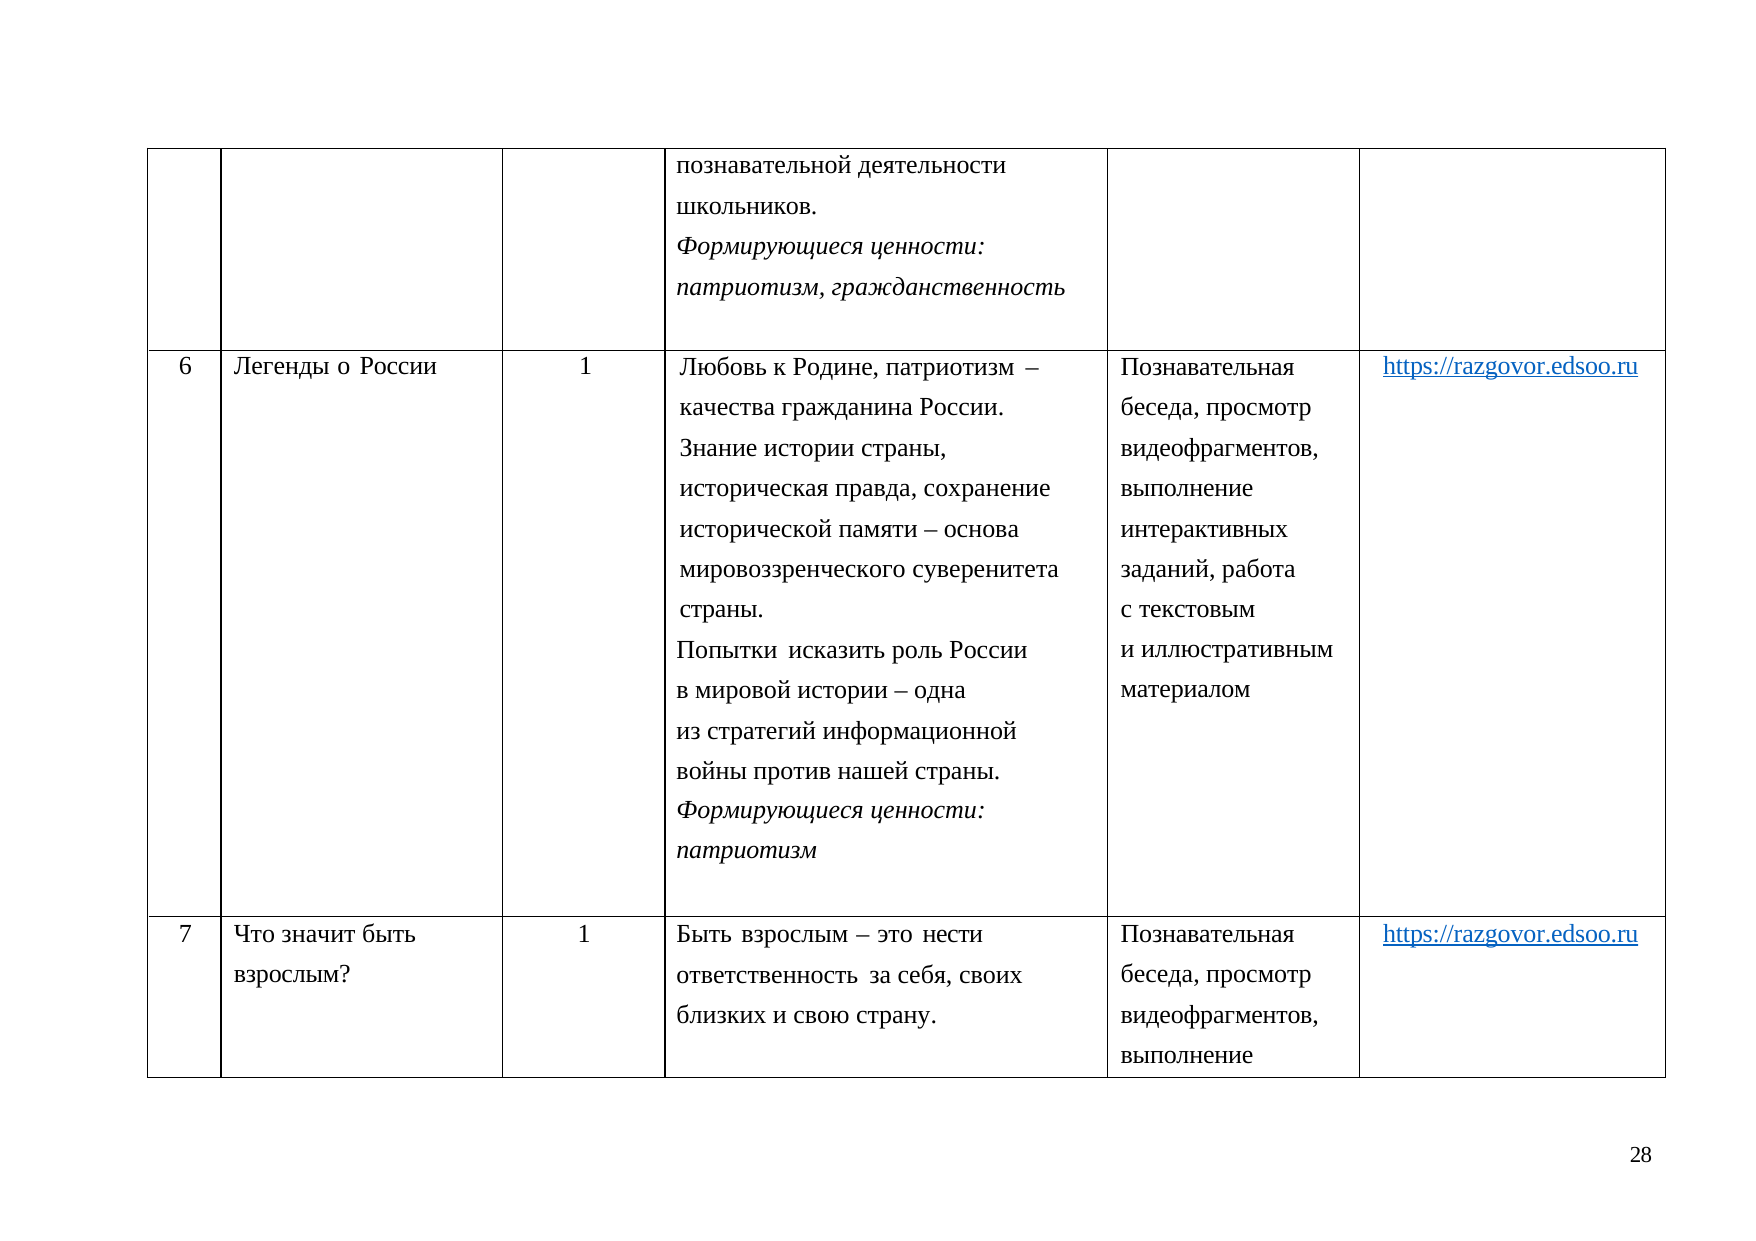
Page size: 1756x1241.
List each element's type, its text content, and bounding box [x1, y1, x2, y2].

table_header познавательной деятельности школьников. Формирующиеся ценности: патриотизм, гражданственность [666, 149, 1107, 349]
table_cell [1108, 351, 1359, 916]
table_header [148, 149, 220, 349]
table_cell 1 [503, 351, 664, 916]
table_cell Быть взрослым – это нести ответственность за себя, своих близких и свою страну. [666, 917, 1107, 1077]
table_cell 1 [503, 917, 664, 1077]
table_cell Любовь к Родине, патриотизм – качества гражданина России. Знание истории страны, историческая правда, сохранение исторической памяти – основа мировоззренческого суверенитета страны. Попытки исказить роль России в мировой истории – одна из стратегий информационной войны против нашей страны. Формирующиеся ценности: патриотизм [666, 351, 1107, 916]
table_header [503, 149, 664, 349]
table_cell Что значит быть взрослым? [222, 917, 502, 1077]
table_header [1360, 149, 1665, 349]
table_cell 7 [148, 917, 220, 1077]
table_header [1108, 149, 1359, 349]
table_cell Легенды о России [222, 351, 502, 916]
table_cell Познавательная беседа, просмотр видеофрагментов, выполнение [1108, 917, 1359, 1077]
table_header [222, 149, 502, 349]
table_cell https://razgovor.edsoo.ru [1360, 917, 1665, 1077]
table_cell https://razgovor.edsoo.ru [1360, 351, 1665, 916]
table_cell 6 [148, 351, 220, 916]
